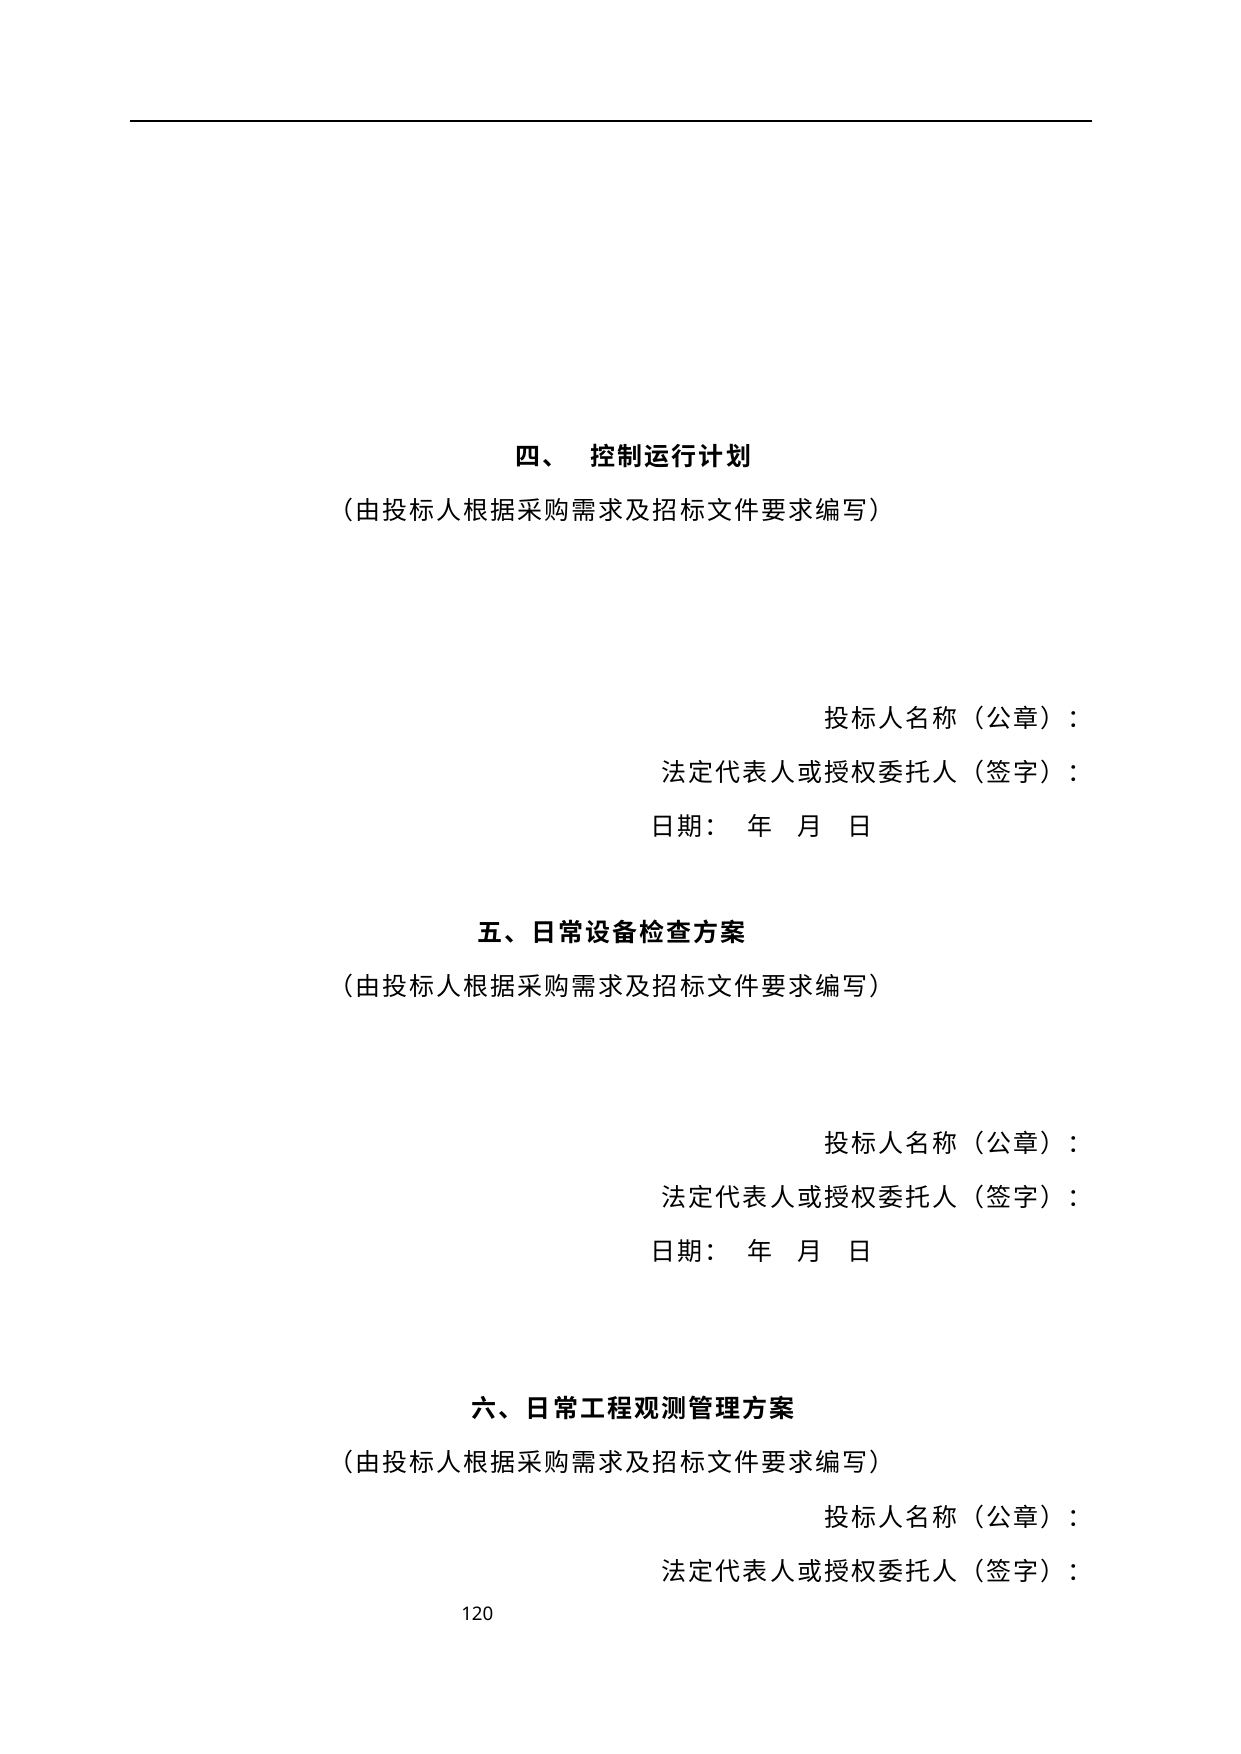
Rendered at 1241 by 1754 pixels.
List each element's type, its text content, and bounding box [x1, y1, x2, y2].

text 日期： 年 月 日 [130, 1232, 1092, 1268]
text 投标人名称（公章）： [130, 1497, 1092, 1533]
text 法定代表人或授权委托人（签字）： [130, 1177, 1092, 1214]
list 控制运行计划 [174, 436, 1092, 472]
text 五、日常设备检查方案 [130, 912, 1092, 948]
text 投标人名称（公章）： [130, 698, 1092, 734]
text （由投标人根据采购需求及招标文件要求编写） [130, 1443, 1092, 1479]
text 六、日常工程观测管理方案 [174, 1388, 1092, 1424]
text （由投标人根据采购需求及招标文件要求编写） [130, 491, 1092, 527]
text 法定代表人或授权委托人（签字）： [130, 752, 1092, 789]
text 法定代表人或授权委托人（签字）： [130, 1551, 1092, 1588]
text 投标人名称（公章）： [130, 1123, 1092, 1159]
text 日期： 年 月 日 [130, 807, 1092, 843]
text （由投标人根据采购需求及招标文件要求编写） [130, 967, 1092, 1003]
